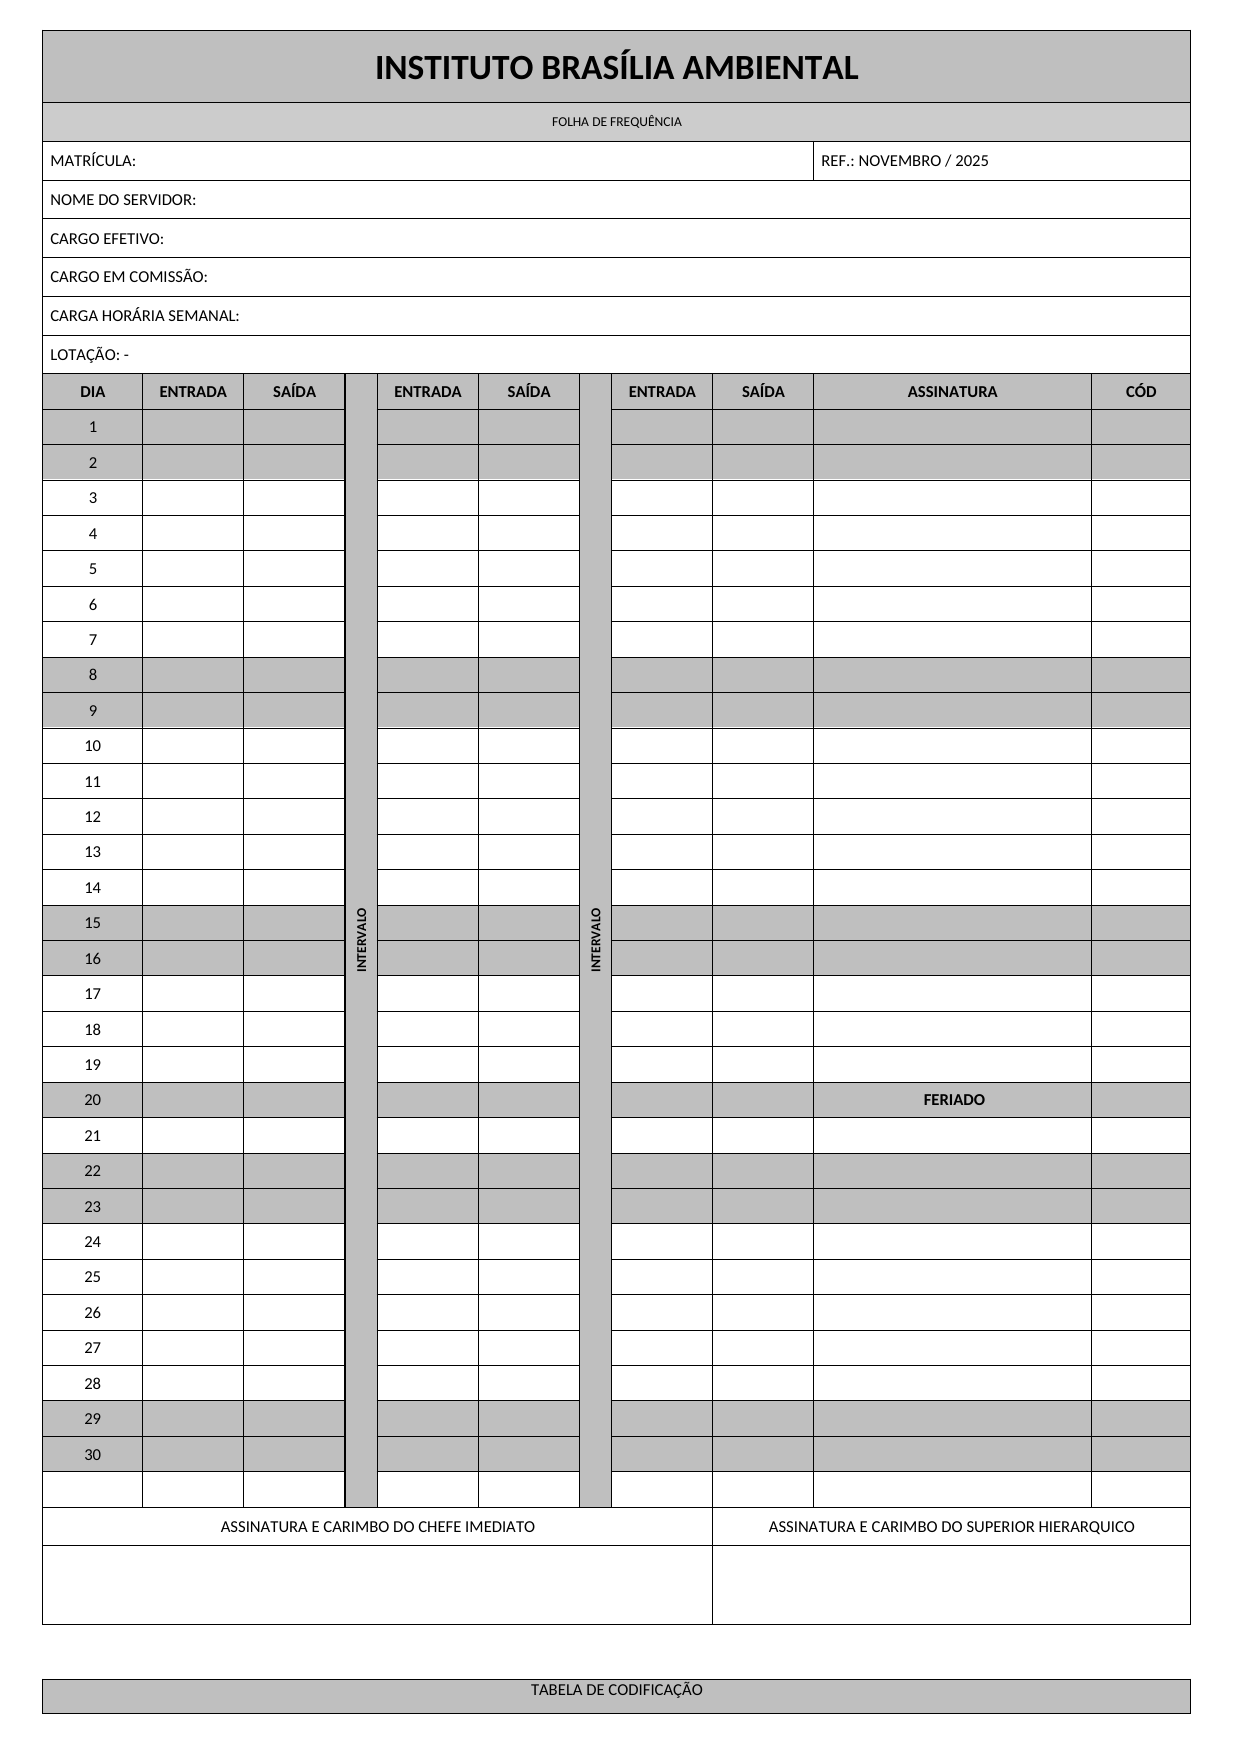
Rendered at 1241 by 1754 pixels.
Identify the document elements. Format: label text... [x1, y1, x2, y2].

table_cell 8 [43, 658, 142, 692]
table_cell [378, 1118, 478, 1152]
table_header TABELA DE CODIFICAÇÃO [43, 1680, 1190, 1713]
table_cell [612, 1472, 712, 1507]
table_cell ASSINATURA [814, 374, 1091, 409]
table_cell ENTRADA [143, 374, 243, 409]
table_cell [713, 1154, 813, 1188]
table_cell [1092, 1331, 1190, 1365]
table_cell [713, 1012, 813, 1046]
table_cell [814, 835, 1091, 869]
table_cell REF.: NOVEMBRO / 2025 [814, 142, 1190, 179]
table_cell [814, 1295, 1091, 1329]
table_cell [244, 941, 344, 975]
table_cell [612, 764, 712, 798]
table_cell [612, 410, 712, 444]
table_cell [612, 1189, 712, 1223]
table_cell LOTAÇÃO: - [43, 336, 1190, 373]
table_cell FERIADO [814, 1083, 1091, 1117]
table_cell [143, 1118, 243, 1152]
table_cell [479, 1472, 579, 1507]
table_cell [244, 1012, 344, 1046]
table_cell [244, 1047, 344, 1082]
table_cell [378, 1224, 478, 1259]
table_cell [244, 410, 344, 444]
table_cell [713, 906, 813, 940]
table_cell [378, 799, 478, 834]
table_cell [479, 1118, 579, 1152]
table_cell INTERVALO [580, 374, 611, 1507]
table_cell CARGO EM COMISSÃO: [43, 258, 1190, 296]
table_cell [479, 1260, 579, 1294]
table_cell [1092, 481, 1190, 515]
table_cell 6 [43, 587, 142, 621]
table_cell [1092, 1189, 1190, 1223]
table_cell [378, 516, 478, 550]
table_cell ENTRADA [612, 374, 712, 409]
table_cell [143, 587, 243, 621]
table_cell [143, 1437, 243, 1471]
table_cell [143, 1295, 243, 1329]
table_cell [713, 1331, 813, 1365]
table_cell [244, 764, 344, 798]
table_header INSTITUTO BRASÍLIA AMBIENTAL [43, 31, 1190, 102]
table_cell [143, 976, 243, 1011]
table_cell [814, 1224, 1091, 1259]
table_cell [378, 445, 478, 479]
table_cell [814, 445, 1091, 479]
table_cell [612, 906, 712, 940]
table_cell [814, 1154, 1091, 1188]
table_cell [378, 870, 478, 904]
table_cell [244, 658, 344, 692]
table_cell [479, 587, 579, 621]
table_cell [612, 1331, 712, 1365]
table_cell [814, 1260, 1091, 1294]
table_cell [814, 906, 1091, 940]
table_cell [713, 410, 813, 444]
table_cell [1092, 1437, 1190, 1471]
table_cell SAÍDA [479, 374, 579, 409]
table_cell [1092, 1012, 1190, 1046]
table_cell [1092, 587, 1190, 621]
table_cell [814, 1118, 1091, 1152]
table_cell [143, 799, 243, 834]
table_cell [244, 1295, 344, 1329]
table_cell [244, 1189, 344, 1223]
table_cell [612, 1012, 712, 1046]
table_cell [612, 1260, 712, 1294]
table_cell [43, 1546, 712, 1624]
table_cell [1092, 1472, 1190, 1507]
table_cell [814, 1472, 1091, 1507]
table_cell 17 [43, 976, 142, 1011]
table_cell [713, 1437, 813, 1471]
table_cell [143, 693, 243, 727]
table_cell [244, 622, 344, 657]
table_cell 30 [43, 1437, 142, 1471]
table_cell 1 [43, 410, 142, 444]
table_cell 16 [43, 941, 142, 975]
table_cell [814, 551, 1091, 586]
table_cell [1092, 1047, 1190, 1082]
table_cell SAÍDA [713, 374, 813, 409]
table_cell [378, 551, 478, 586]
table_cell [244, 445, 344, 479]
table_cell 18 [43, 1012, 142, 1046]
table_cell [143, 551, 243, 586]
table_cell [713, 729, 813, 763]
table_cell [378, 1189, 478, 1223]
table_cell [378, 1401, 478, 1436]
table_cell 4 [43, 516, 142, 550]
table_cell [612, 658, 712, 692]
table_cell [244, 1083, 344, 1117]
table_cell [479, 1437, 579, 1471]
table_cell [244, 1472, 344, 1507]
table_cell [244, 481, 344, 515]
table_cell 13 [43, 835, 142, 869]
table_cell [378, 729, 478, 763]
table_cell [244, 1154, 344, 1188]
table_cell [479, 658, 579, 692]
table_cell 11 [43, 764, 142, 798]
table_cell [612, 1154, 712, 1188]
table_cell [244, 1224, 344, 1259]
table_cell MATRÍCULA: [43, 142, 813, 179]
table_cell [143, 1331, 243, 1365]
table_cell [1092, 551, 1190, 586]
table_cell 20 [43, 1083, 142, 1117]
table_cell [378, 1472, 478, 1507]
table_cell [378, 1083, 478, 1117]
table_cell [713, 622, 813, 657]
table_cell [612, 587, 712, 621]
table_cell [713, 799, 813, 834]
table_cell [612, 799, 712, 834]
table_cell [143, 1472, 243, 1507]
table_cell [713, 941, 813, 975]
table_cell [479, 1366, 579, 1400]
table_cell [244, 693, 344, 727]
table_cell [244, 551, 344, 586]
table_cell [479, 764, 579, 798]
table_cell [479, 481, 579, 515]
table_cell [479, 693, 579, 727]
table_cell [1092, 1366, 1190, 1400]
table_cell [814, 799, 1091, 834]
table_cell [713, 1224, 813, 1259]
table_cell [143, 1012, 243, 1046]
table_cell ASSINATURA E CARIMBO DO CHEFE IMEDIATO [43, 1508, 712, 1545]
table_cell [612, 1118, 712, 1152]
table_cell [612, 481, 712, 515]
table_cell [479, 516, 579, 550]
table_cell [1092, 693, 1190, 727]
table_cell INTERVALO [346, 374, 377, 1507]
table_cell [612, 729, 712, 763]
table_cell [612, 1366, 712, 1400]
table_cell [814, 693, 1091, 727]
table_cell 7 [43, 622, 142, 657]
table_cell [143, 870, 243, 904]
table_cell [814, 870, 1091, 904]
table_cell [814, 1401, 1091, 1436]
table_cell [479, 1083, 579, 1117]
table_cell [612, 1437, 712, 1471]
table_cell ENTRADA [378, 374, 478, 409]
table_cell [814, 622, 1091, 657]
table_cell [713, 587, 813, 621]
table_cell [479, 1154, 579, 1188]
table_cell [1092, 729, 1190, 763]
table_cell [479, 906, 579, 940]
table_cell 23 [43, 1189, 142, 1223]
table_cell [612, 976, 712, 1011]
table_cell [143, 516, 243, 550]
table_cell [612, 870, 712, 904]
table_cell [479, 410, 579, 444]
table_cell [244, 976, 344, 1011]
table_cell 10 [43, 729, 142, 763]
table_cell [713, 835, 813, 869]
table_cell [713, 1047, 813, 1082]
table_cell [143, 1083, 243, 1117]
table_cell [143, 729, 243, 763]
table_cell 9 [43, 693, 142, 727]
table_cell [1092, 764, 1190, 798]
table_cell [479, 976, 579, 1011]
table_cell [1092, 1260, 1190, 1294]
table_cell [1092, 622, 1190, 657]
table_cell 15 [43, 906, 142, 940]
table_cell CÓD [1092, 374, 1190, 409]
table_cell [378, 481, 478, 515]
table_cell [378, 1047, 478, 1082]
table_cell [612, 1401, 712, 1436]
table_cell [244, 870, 344, 904]
table_cell 21 [43, 1118, 142, 1152]
table_cell [713, 551, 813, 586]
table_cell [814, 976, 1091, 1011]
table_cell [612, 445, 712, 479]
table_cell [244, 1437, 344, 1471]
table_cell [814, 481, 1091, 515]
table_cell [1092, 410, 1190, 444]
table_cell [378, 764, 478, 798]
table_cell [479, 1047, 579, 1082]
table_cell [378, 1260, 478, 1294]
table_cell [1092, 906, 1190, 940]
table_cell [143, 445, 243, 479]
table_cell [814, 410, 1091, 444]
table_cell [479, 1331, 579, 1365]
table_cell [1092, 1295, 1190, 1329]
table_cell [143, 1154, 243, 1188]
table_cell [1092, 835, 1190, 869]
table_cell [1092, 658, 1190, 692]
table_cell [612, 1047, 712, 1082]
table_cell [378, 658, 478, 692]
table_cell [713, 693, 813, 727]
table_cell [814, 1047, 1091, 1082]
table_cell [43, 1472, 142, 1507]
table_cell [1092, 799, 1190, 834]
table_cell 5 [43, 551, 142, 586]
table_cell [612, 1083, 712, 1117]
table_cell [143, 410, 243, 444]
table_cell FOLHA DE FREQUÊNCIA [43, 103, 1190, 141]
table_cell [378, 1331, 478, 1365]
table_cell 19 [43, 1047, 142, 1082]
table_cell 26 [43, 1295, 142, 1329]
table_cell [479, 799, 579, 834]
table_cell [713, 1366, 813, 1400]
table_cell [244, 906, 344, 940]
table_cell 27 [43, 1331, 142, 1365]
table_cell [713, 1401, 813, 1436]
table_cell [244, 587, 344, 621]
table_cell [713, 1260, 813, 1294]
table_cell [713, 481, 813, 515]
table_cell [814, 516, 1091, 550]
table_cell [479, 1189, 579, 1223]
table_cell NOME DO SERVIDOR: [43, 181, 1190, 218]
table_cell [244, 729, 344, 763]
table_cell [713, 976, 813, 1011]
table_cell ASSINATURA E CARIMBO DO SUPERIOR HIERARQUICO [713, 1508, 1190, 1545]
table_cell [143, 1260, 243, 1294]
table_cell [479, 870, 579, 904]
table_cell [1092, 1083, 1190, 1117]
table_cell [244, 1401, 344, 1436]
table_cell 25 [43, 1260, 142, 1294]
table_cell [143, 1047, 243, 1082]
table_cell [143, 1366, 243, 1400]
table_cell [244, 799, 344, 834]
table_cell [713, 1189, 813, 1223]
table_cell [814, 587, 1091, 621]
table_cell CARGO EFETIVO: [43, 219, 1190, 257]
table_cell 22 [43, 1154, 142, 1188]
table_cell [1092, 1154, 1190, 1188]
table_cell [143, 1189, 243, 1223]
table_cell [378, 622, 478, 657]
table_cell [612, 622, 712, 657]
table_cell [1092, 445, 1190, 479]
table_cell [378, 1437, 478, 1471]
table_cell [143, 1401, 243, 1436]
table_cell [479, 1012, 579, 1046]
table_cell 12 [43, 799, 142, 834]
table_cell [1092, 976, 1190, 1011]
table_cell [479, 1401, 579, 1436]
table_cell [479, 941, 579, 975]
table_cell [479, 551, 579, 586]
table_cell [479, 835, 579, 869]
table_cell [814, 764, 1091, 798]
table_cell [713, 1295, 813, 1329]
table_cell [713, 1083, 813, 1117]
table_cell [378, 906, 478, 940]
table_cell [713, 658, 813, 692]
table_cell [713, 764, 813, 798]
table_cell 29 [43, 1401, 142, 1436]
table_cell [143, 835, 243, 869]
table_cell [143, 622, 243, 657]
table_cell [143, 764, 243, 798]
table_cell [814, 729, 1091, 763]
table_cell [612, 941, 712, 975]
table_cell [814, 1366, 1091, 1400]
table_cell [814, 1012, 1091, 1046]
table_cell [143, 658, 243, 692]
table_cell [612, 693, 712, 727]
table_cell [713, 1546, 1190, 1624]
table_cell [1092, 516, 1190, 550]
table_cell [612, 551, 712, 586]
table_cell [612, 1295, 712, 1329]
table_cell [378, 693, 478, 727]
table_cell [612, 835, 712, 869]
table_cell [378, 976, 478, 1011]
table_cell [244, 835, 344, 869]
table_cell [378, 1154, 478, 1188]
table_cell [143, 1224, 243, 1259]
table_cell [244, 1366, 344, 1400]
table_cell [713, 1472, 813, 1507]
table_cell [713, 870, 813, 904]
table_cell [814, 1189, 1091, 1223]
table_cell [143, 941, 243, 975]
table_cell SAÍDA [244, 374, 344, 409]
table_cell [244, 1331, 344, 1365]
table_cell DIA [43, 374, 142, 409]
table_cell [479, 445, 579, 479]
table_cell [479, 622, 579, 657]
table_cell [479, 1224, 579, 1259]
table_cell [244, 1260, 344, 1294]
table_cell [814, 1331, 1091, 1365]
table_cell [244, 516, 344, 550]
table_cell [1092, 941, 1190, 975]
table_cell [1092, 1401, 1190, 1436]
table_cell [143, 481, 243, 515]
table_cell [378, 410, 478, 444]
table_cell [713, 516, 813, 550]
table_cell 2 [43, 445, 142, 479]
table_cell [1092, 1118, 1190, 1152]
table_cell [378, 1012, 478, 1046]
table_cell 28 [43, 1366, 142, 1400]
table_cell CARGA HORÁRIA SEMANAL: [43, 297, 1190, 334]
table_cell 24 [43, 1224, 142, 1259]
table_cell [612, 1224, 712, 1259]
table_cell 14 [43, 870, 142, 904]
table_cell [814, 658, 1091, 692]
table_cell [378, 835, 478, 869]
table_cell [713, 445, 813, 479]
table_cell [479, 729, 579, 763]
table_cell [479, 1295, 579, 1329]
table_cell [612, 516, 712, 550]
table_cell [814, 941, 1091, 975]
table_cell [378, 587, 478, 621]
table_cell [378, 941, 478, 975]
table_cell [814, 1437, 1091, 1471]
table_cell [143, 906, 243, 940]
table_cell [1092, 870, 1190, 904]
table_cell 3 [43, 481, 142, 515]
table_cell [244, 1118, 344, 1152]
table_cell [378, 1366, 478, 1400]
table_cell [713, 1118, 813, 1152]
table_cell [378, 1295, 478, 1329]
table_cell [1092, 1224, 1190, 1259]
